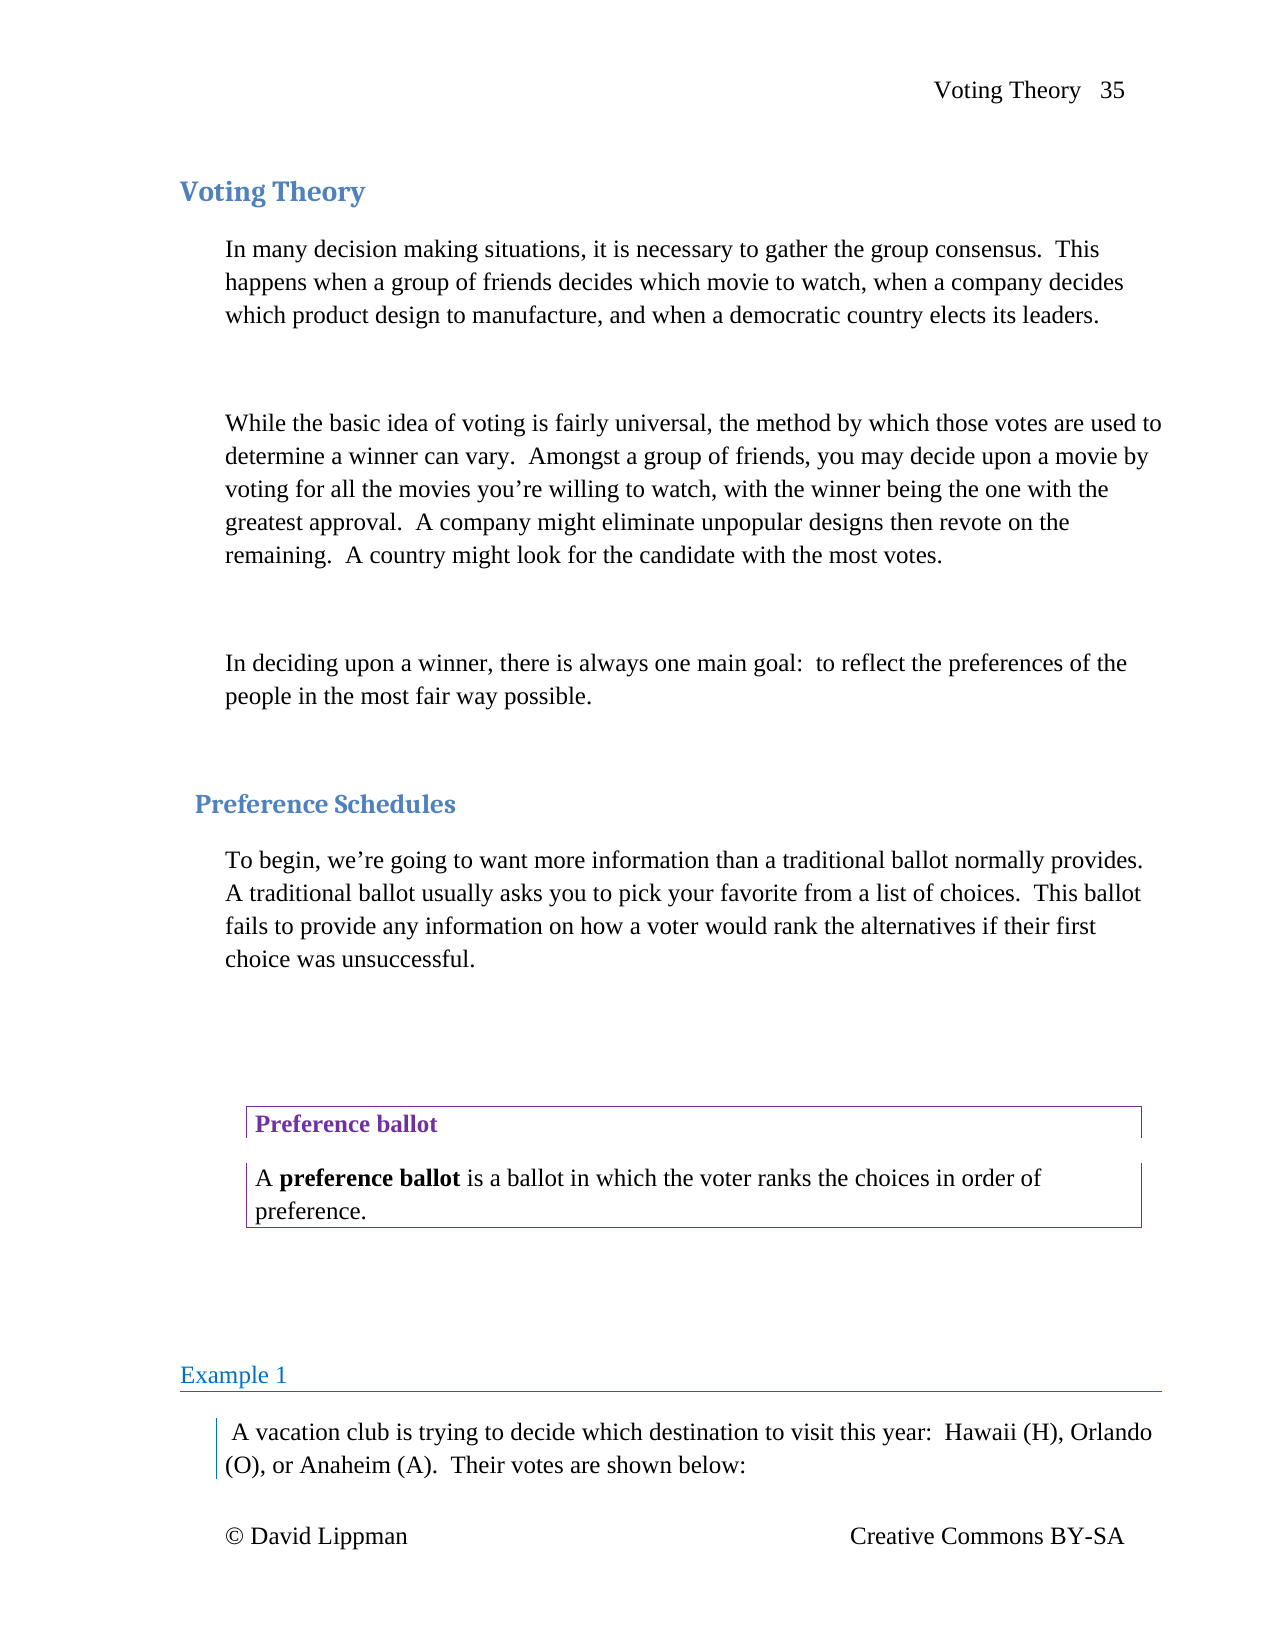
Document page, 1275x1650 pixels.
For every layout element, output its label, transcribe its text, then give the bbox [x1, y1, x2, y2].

text While the basic idea of voting is fairly universal, the method by which those votes are used to determine a winner can vary. Amongst a group of friends, you may decide upon a movie by voting for all the movies you’re willing to watch, with the winner being the one with the greatest approval. A company might eliminate unpopular designs then revote on the remaining. A country might look for the candidate with the most votes. [225, 408, 1162, 569]
text In many decision making situations, it is necessary to gather the group consensus. This happens when a group of friends decides which movie to watch, when a company decides which product design to manufacture, and when a democratic country elects its leaders. [225, 234, 1162, 329]
text A preference ballot is a ballot in which the voter ranks the choices in order of preference. [247, 1163, 1141, 1227]
text A vacation club is trying to decide which destination to visit this year: Hawaii (H), Orlando (O), or Anaheim (A). Their votes are shown below: [216, 1417, 1162, 1479]
text In deciding upon a winner, there is always one main goal: to reflect the preferences of the people in the most fair way possible. [225, 648, 1162, 710]
text Example 1 [180, 1361, 1162, 1391]
subtitle Preference Schedules [195, 789, 1162, 820]
text To begin, we’re going to want more information than a traditional ballot normally provides. A traditional ballot usually asks you to pick your favorite from a list of choices. This ballot fails to provide any information on how a voter would rank the alternatives if their first choice was unsuccessful. [225, 845, 1162, 973]
text Preference ballot [247, 1107, 1141, 1138]
subtitle Voting Theory [180, 175, 1162, 208]
